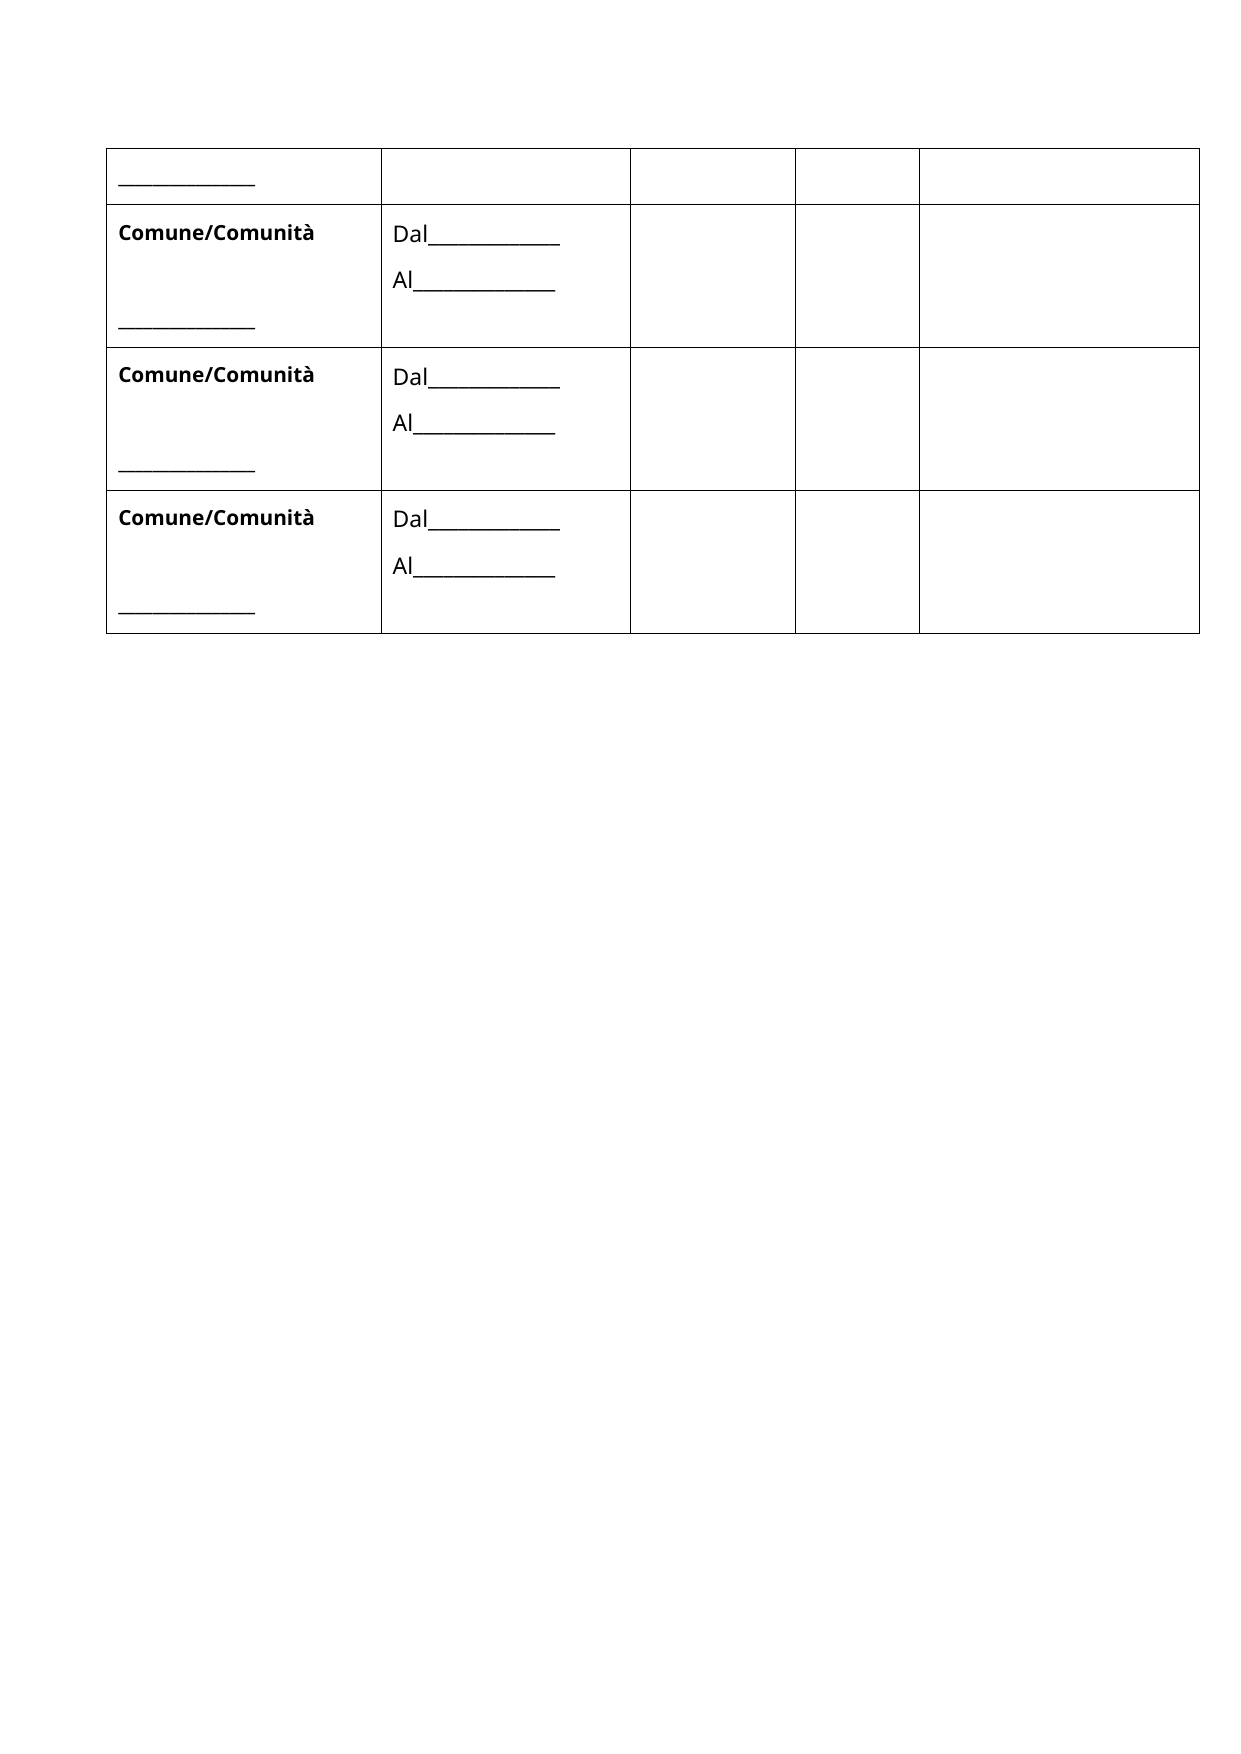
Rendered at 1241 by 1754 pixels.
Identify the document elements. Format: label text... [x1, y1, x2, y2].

table_cell [920, 205, 1199, 347]
table_cell [796, 348, 919, 490]
table_cell [631, 491, 795, 633]
table_cell Comune/Comunità ________________ [107, 205, 381, 347]
table_cell Comune/Comunità ________________ [107, 348, 381, 490]
table_cell [796, 205, 919, 347]
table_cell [107, 149, 381, 204]
table_cell Comune/Comunità ________________ [107, 491, 381, 633]
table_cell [382, 149, 630, 204]
table_cell [631, 149, 795, 204]
table_cell Dal_____________ Al______________ [382, 348, 630, 490]
table_cell [920, 491, 1199, 633]
table_cell Dal_____________ Al______________ [382, 491, 630, 633]
table_cell [631, 205, 795, 347]
table_cell [631, 348, 795, 490]
table_cell Dal_____________ Al______________ [382, 205, 630, 347]
table_cell [796, 149, 919, 204]
table_cell [796, 491, 919, 633]
table_cell [920, 149, 1199, 204]
table_cell [920, 348, 1199, 490]
